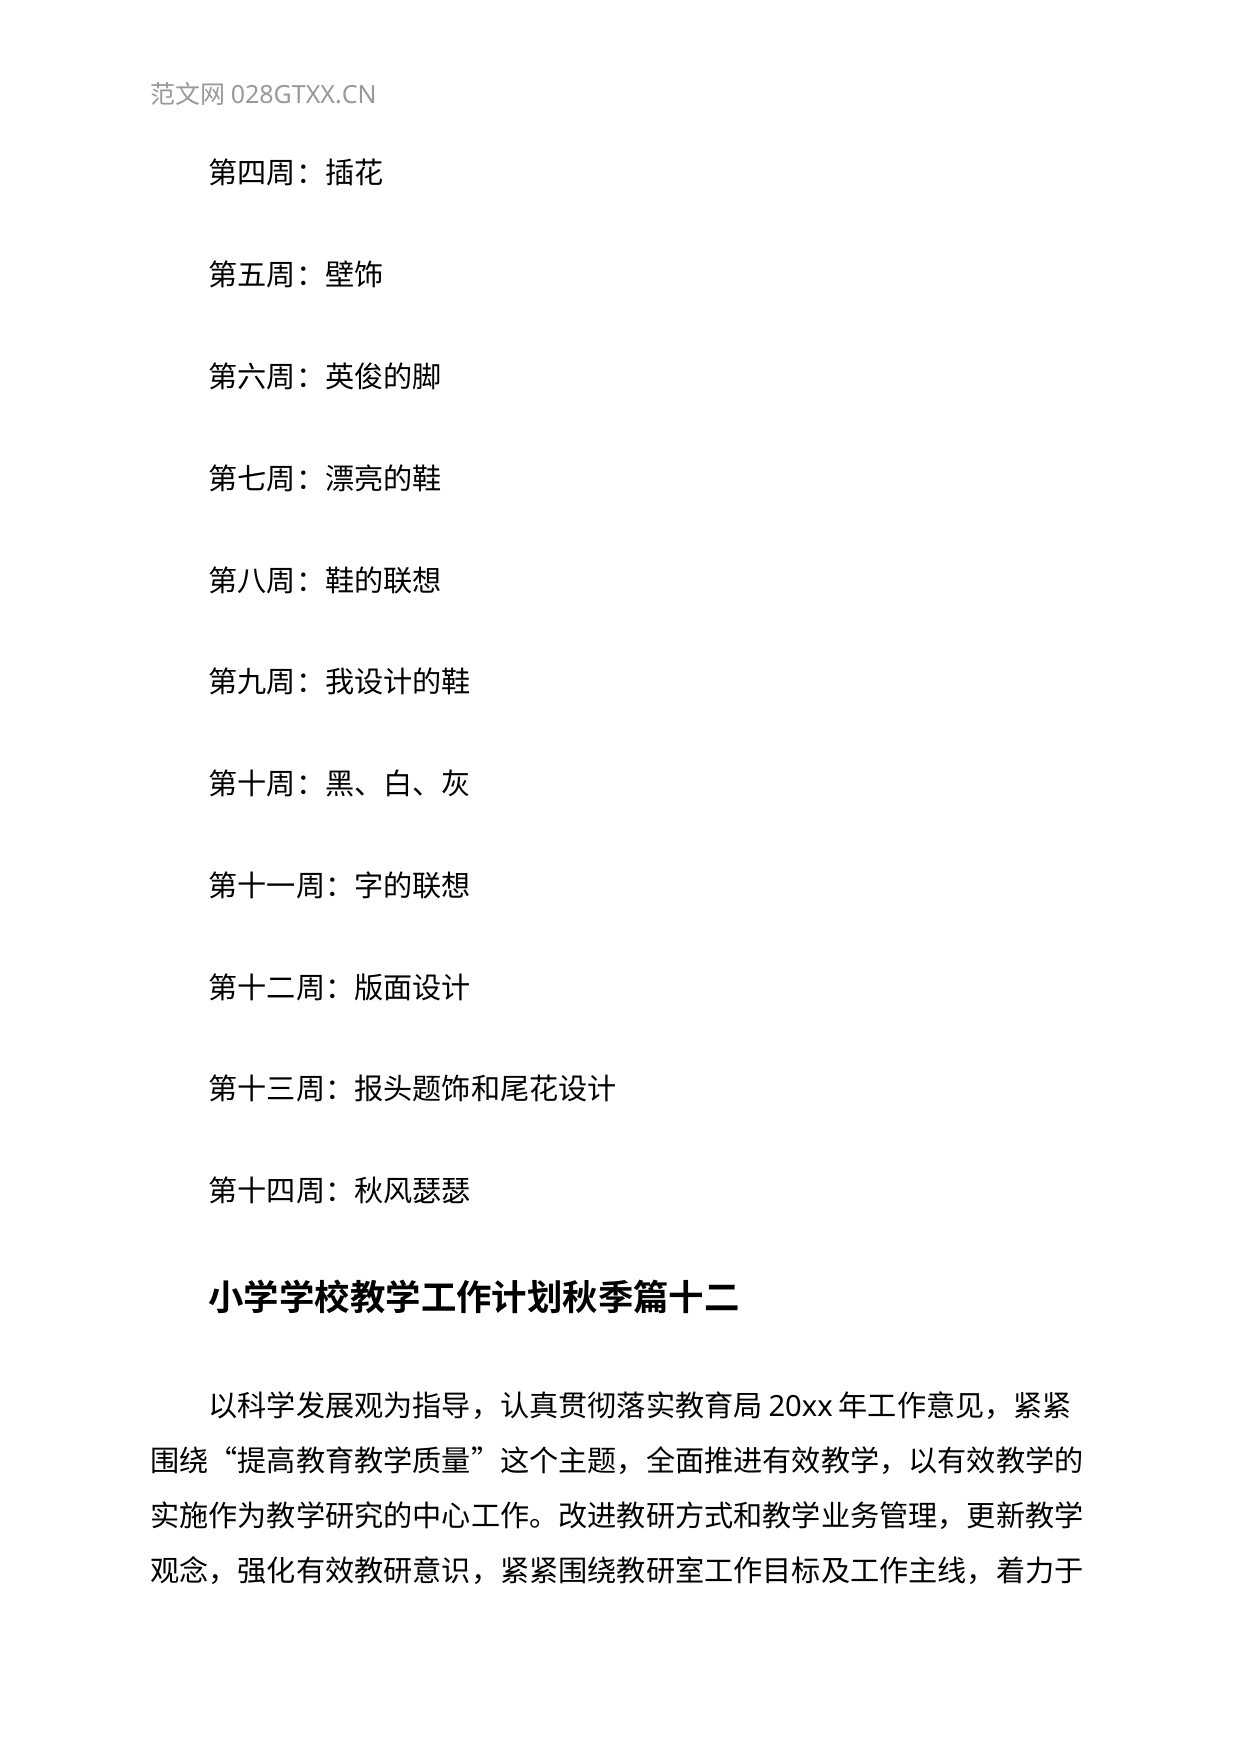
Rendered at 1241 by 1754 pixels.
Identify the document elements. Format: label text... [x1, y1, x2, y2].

text 小学学校教学工作计划秋季篇十二 [150, 1269, 1090, 1321]
text 第十周：黑、白、灰 [150, 761, 1090, 803]
text 第五周：壁饰 [150, 252, 1090, 294]
text 第十四周：秋风瑟瑟 [150, 1168, 1090, 1210]
text 第十三周：报头题饰和尾花设计 [150, 1066, 1090, 1108]
text 第十二周：版面设计 [150, 964, 1090, 1006]
text 第四周：插花 [150, 150, 1090, 192]
text 第十一周：字的联想 [150, 862, 1090, 905]
text 第九周：我设计的鞋 [150, 659, 1090, 701]
text 第七周：漂亮的鞋 [150, 455, 1090, 498]
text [150, 1383, 1090, 1590]
text 第六周：英俊的脚 [150, 353, 1090, 396]
text 第八周：鞋的联想 [150, 557, 1090, 599]
